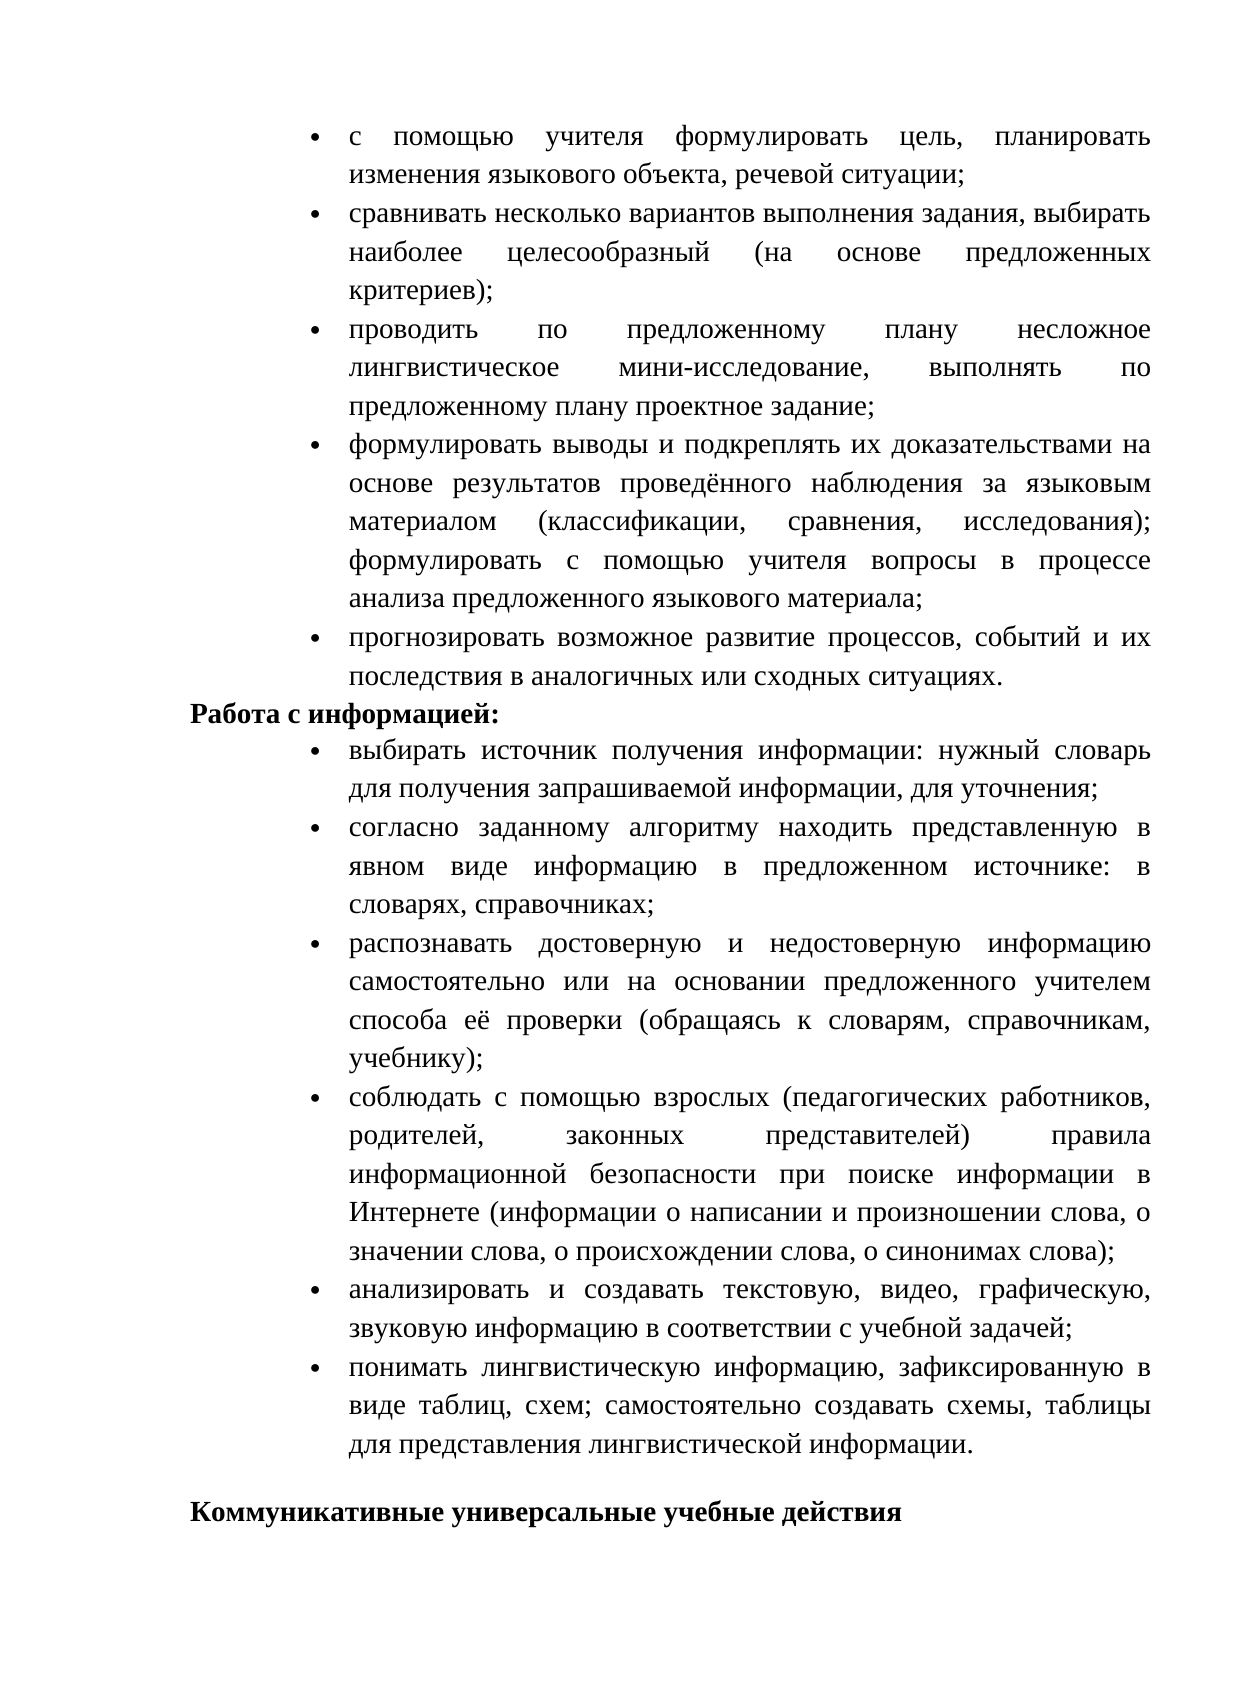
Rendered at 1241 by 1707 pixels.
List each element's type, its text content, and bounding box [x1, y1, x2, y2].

list формулировать выводы и подкреплять их доказательствами на основе результатов проведённого наблюдения за языковым материалом (классификации, сравнения, исследования); формулировать с помощью учителя вопросы в процессе анализа предложенного языкового материала; [311, 426, 1152, 614]
list с помощью учителя формулировать цель, планировать изменения языкового объекта, речевой ситуации; [311, 118, 1152, 190]
list выбирать источник получения информации: нужный словарь для получения запрашиваемой информации, для уточнения; [311, 732, 1152, 804]
list соблюдать с помощью взрослых (педагогических работников, родителей, законных представителей) правила информационной безопасности при поиске информации в Интернете (информации о написании и произношении слова, о значении слова, о происхождении слова, о синонимах слова); [311, 1079, 1152, 1267]
text Работа с информацией: [190, 696, 1152, 730]
list анализировать и создавать текстовую, видео, графическую, звуковую информацию в соответствии с учебной задачей; [311, 1272, 1152, 1344]
list распознавать достоверную и недостоверную информацию самостоятельно или на основании предложенного учителем способа её проверки (обращаясь к словарям, справочникам, учебнику); [311, 925, 1152, 1074]
list проводить по предложенному плану несложное лингвистическое мини-исследование, выполнять по предложенному плану проектное задание; [311, 311, 1152, 421]
text Коммуникативные универсальные учебные действия [190, 1494, 1152, 1528]
list сравнивать несколько вариантов выполнения задания, выбирать наиболее целесообразный (на основе предложенных критериев); [311, 195, 1152, 306]
list прогнозировать возможное развитие процессов, событий и их последствия в аналогичных или сходных ситуациях. [311, 619, 1152, 691]
list понимать лингвистическую информацию, зафиксированную в виде таблиц, схем; самостоятельно создавать схемы, таблицы для представления лингвистической информации. [311, 1349, 1152, 1459]
list согласно заданному алгоритму находить представленную в явном виде информацию в предложенном источнике: в словарях, справочниках; [311, 809, 1152, 920]
